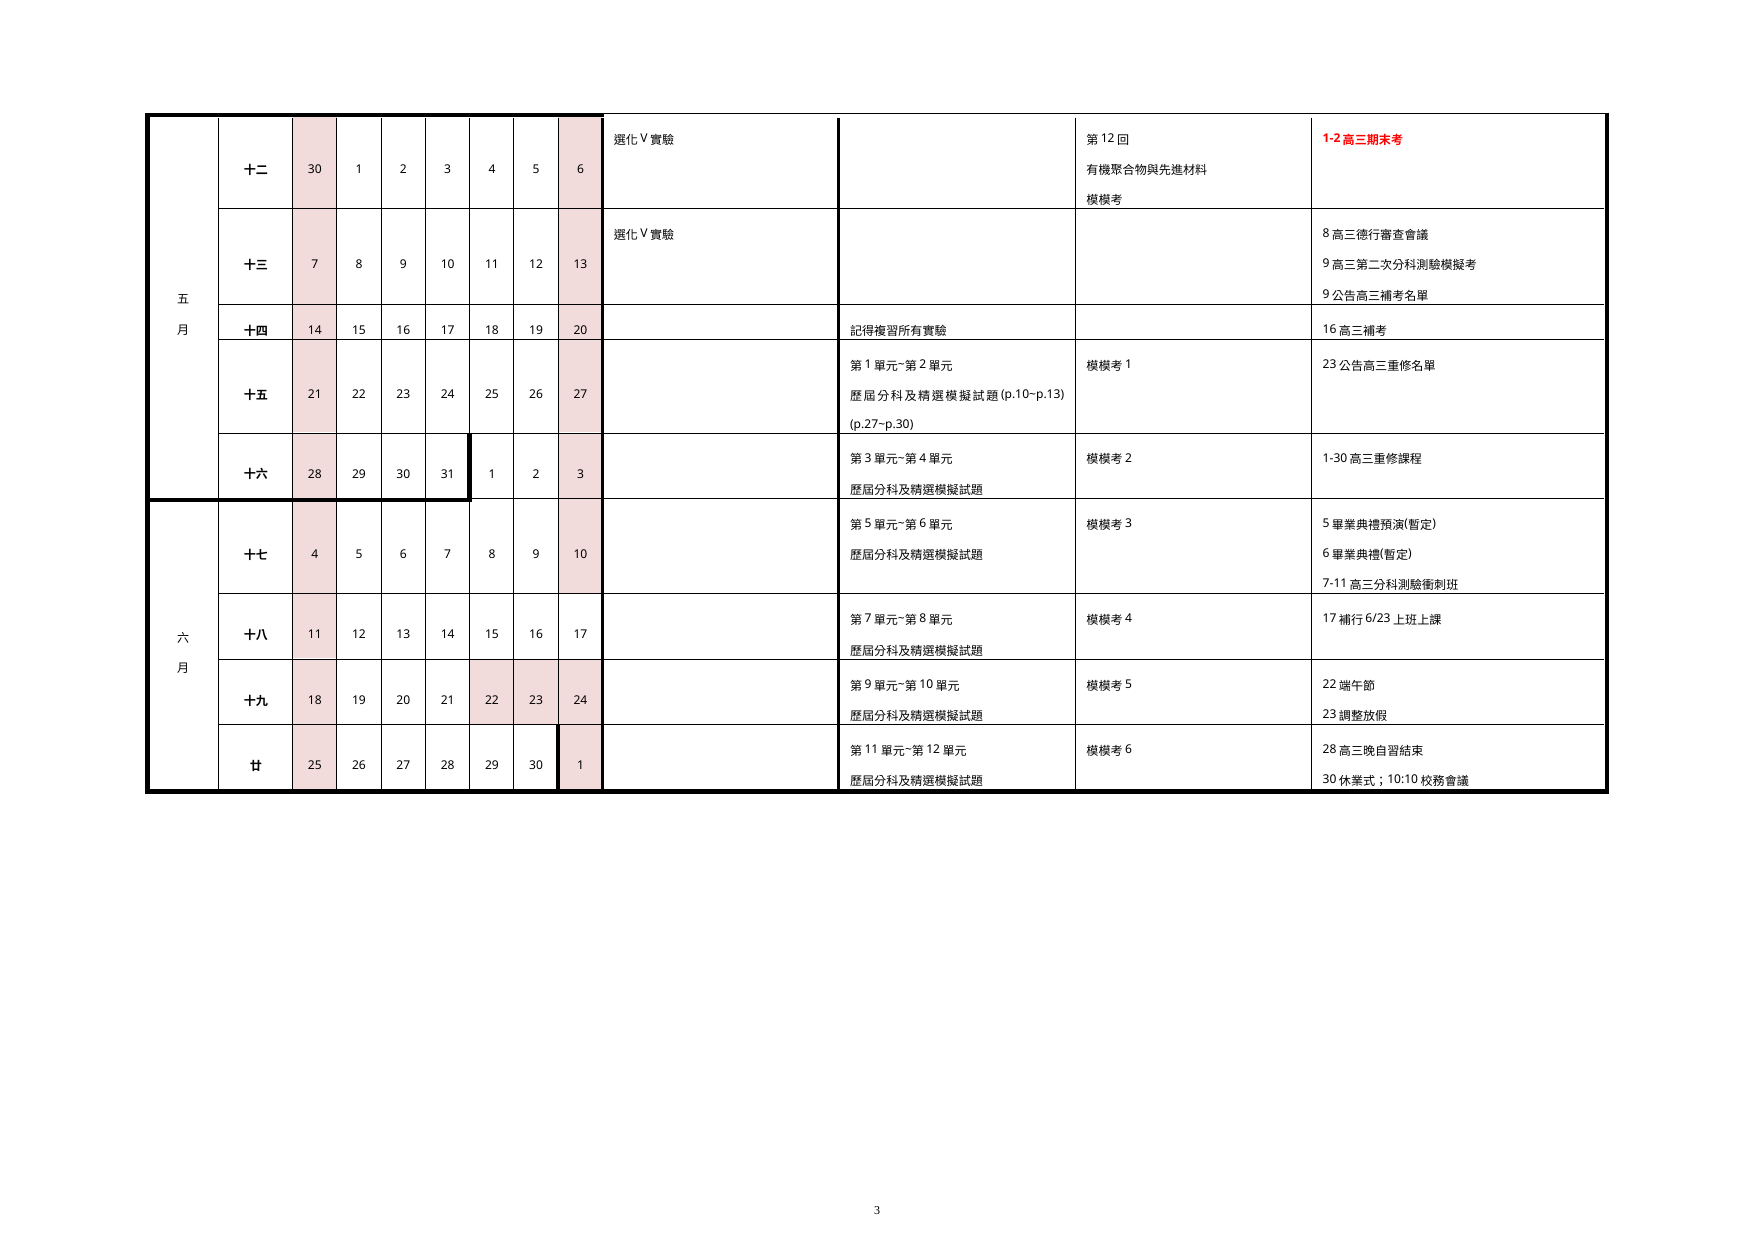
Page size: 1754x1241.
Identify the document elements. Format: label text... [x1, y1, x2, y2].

table_cell 模模考6 [1076, 725, 1311, 789]
table_cell 10 [559, 499, 601, 593]
table_cell 31 [426, 434, 467, 498]
table_cell 十九 [219, 660, 292, 724]
table_cell 選化V實驗 [604, 209, 837, 304]
table_cell 17補行6/23上班上課 [1312, 593, 1605, 658]
table_cell 模模考1 [1076, 340, 1311, 432]
table_cell 28 [293, 434, 336, 498]
table_cell 25 [470, 340, 513, 432]
table_cell 3 [426, 117, 469, 208]
table_cell 十七 [219, 502, 292, 593]
table_cell 28高三晚自習結束 30休業式；10:10校務會議 [1312, 724, 1605, 789]
table_cell 14 [426, 594, 469, 658]
table_cell 5 [337, 502, 381, 593]
table_cell [839, 114, 1075, 208]
table_cell 19 [514, 305, 558, 339]
table_cell 1 [337, 117, 381, 208]
table_cell 7 [293, 209, 336, 304]
table_cell 22端午節 23調整放假 [1312, 659, 1605, 724]
table_cell 模模考4 [1076, 594, 1311, 658]
table_cell 27 [559, 340, 601, 432]
table_cell 22 [470, 660, 513, 724]
table_cell 十二 [219, 117, 292, 208]
table_cell [604, 434, 837, 498]
table_cell 12 [514, 209, 558, 304]
table_cell 21 [293, 340, 336, 432]
table_cell 30 [514, 725, 556, 789]
table_cell 十三 [219, 209, 292, 304]
table_cell 3 [559, 434, 601, 498]
table_cell 4 [470, 117, 513, 208]
table_cell [604, 594, 837, 658]
table_cell [1076, 209, 1311, 304]
table_cell 五 月 [150, 117, 218, 498]
table_cell [604, 305, 837, 339]
table_cell 20 [559, 305, 601, 339]
table_cell 16 [382, 305, 425, 339]
table_cell 模模考3 [1076, 499, 1311, 593]
table_cell 12 [337, 594, 381, 658]
table_cell 24 [559, 660, 601, 724]
table_cell 1-2高三期末考 [1311, 114, 1605, 208]
table_cell 26 [514, 340, 558, 432]
table_cell [840, 209, 1075, 304]
table_cell 1 [560, 725, 601, 789]
table_cell 14 [293, 305, 336, 339]
table_cell 記得複習所有實驗 [840, 305, 1075, 339]
table_cell 28 [426, 725, 469, 789]
table_cell 9 [514, 499, 558, 593]
table_cell 六 月 [150, 502, 218, 789]
table_cell 4 [293, 502, 336, 593]
table_cell 11 [293, 594, 336, 658]
table_cell 10 [426, 209, 469, 304]
table_cell 19 [337, 660, 381, 724]
table_cell 17 [559, 594, 601, 658]
table_cell 24 [426, 340, 469, 432]
table_cell 第3單元~第4單元 歷屆分科及精選模擬試題 [840, 434, 1075, 498]
table_cell 廿 [219, 725, 292, 789]
table_cell 7 [426, 502, 469, 593]
table_cell 21 [426, 660, 469, 724]
table_cell 6 [382, 502, 425, 593]
table_cell 20 [382, 660, 425, 724]
table_cell 30 [382, 434, 425, 498]
table_cell 30 [293, 117, 336, 208]
table_cell [604, 499, 837, 593]
table_cell 選化V實驗 [604, 114, 839, 208]
table_cell 9 [382, 209, 425, 304]
table_cell 13 [382, 594, 425, 658]
table_cell 23公告高三重修名單 [1312, 339, 1605, 432]
table_cell 5 [514, 117, 558, 208]
table_cell 第11單元~第12單元 歷屆分科及精選模擬試題 [840, 725, 1075, 789]
table_cell 5畢業典禮預演(暫定) 6畢業典禮(暫定) 7-11高三分科測驗衝刺班 [1312, 498, 1605, 593]
table_cell 15 [337, 305, 381, 339]
table_cell 2 [382, 117, 425, 208]
table_cell [604, 660, 837, 724]
table_cell 29 [470, 725, 513, 789]
table_cell 第1單元~第2單元 歷屆分科及精選模擬試題(p.10~p.13)(p.27~p.30) [840, 340, 1075, 432]
table_cell 16 [514, 594, 558, 658]
table_cell 8 [337, 209, 381, 304]
table_cell [1076, 305, 1311, 339]
table_cell 十四 [219, 305, 292, 339]
table_cell 1-30高三重修課程 [1312, 433, 1605, 498]
table_cell 25 [293, 725, 336, 789]
table_cell 29 [337, 434, 381, 498]
table_cell 27 [382, 725, 425, 789]
table_cell 23 [382, 340, 425, 432]
table_cell 17 [426, 305, 469, 339]
table_cell 模模考5 [1076, 660, 1311, 724]
table_cell 23 [514, 660, 558, 724]
table_cell 1 [472, 434, 513, 498]
table_cell 2 [514, 434, 558, 498]
table_cell 8高三德行審查會議 9高三第二次分科測驗模擬考 9公告高三補考名單 [1312, 208, 1605, 304]
table_cell 6 [559, 117, 602, 208]
table_cell 第5單元~第6單元 歷屆分科及精選模擬試題 [840, 499, 1075, 593]
table_cell 8 [470, 499, 513, 593]
table_cell 22 [337, 340, 381, 432]
table_cell 十八 [219, 594, 292, 658]
table_cell 13 [559, 209, 601, 304]
table_cell [604, 725, 837, 789]
table_cell 15 [470, 594, 513, 658]
table_cell 26 [337, 725, 381, 789]
table_cell 11 [470, 209, 513, 304]
table_cell 18 [293, 660, 336, 724]
table_cell 模模考2 [1076, 434, 1311, 498]
table_cell 第9單元~第10單元 歷屆分科及精選模擬試題 [840, 660, 1075, 724]
table_cell 十五 [219, 340, 292, 432]
table_cell 16高三補考 [1312, 304, 1605, 339]
table_cell 第7單元~第8單元 歷屆分科及精選模擬試題 [840, 594, 1075, 658]
table_cell [604, 340, 837, 432]
table_cell 第12回 有機聚合物與先進材料 模模考 [1075, 114, 1311, 208]
table_cell 十六 [219, 434, 292, 498]
table_cell 18 [470, 305, 513, 339]
